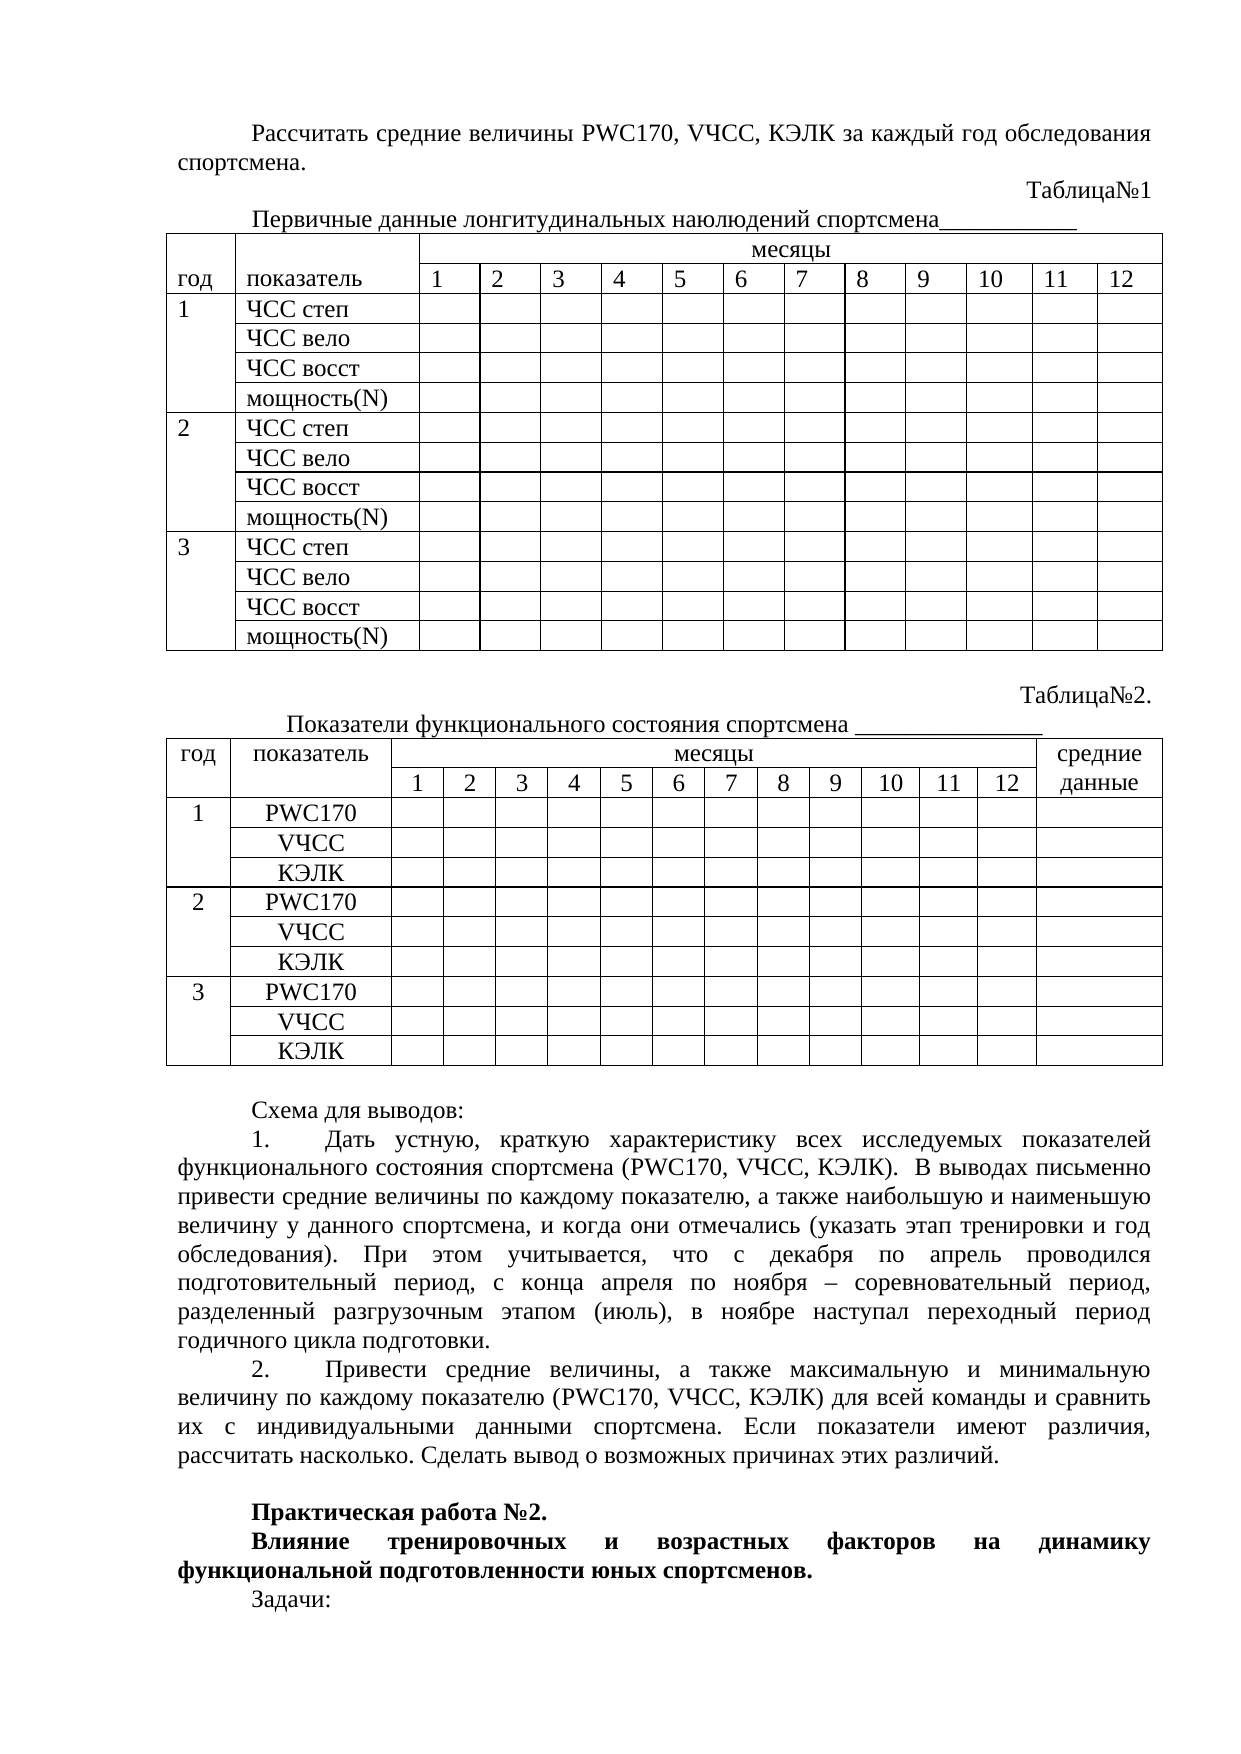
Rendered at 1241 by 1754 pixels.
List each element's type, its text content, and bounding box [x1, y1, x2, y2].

table_cell [1098, 324, 1162, 352]
table_cell [496, 828, 547, 857]
table_cell [724, 443, 784, 471]
table_cell 11 [1033, 264, 1097, 293]
table_cell [1033, 383, 1097, 412]
table_cell [663, 562, 723, 591]
table_cell [705, 858, 757, 886]
table_cell [906, 532, 966, 561]
table_cell [541, 562, 601, 591]
table_cell VЧСС [231, 1007, 391, 1035]
table_cell [1037, 1007, 1162, 1035]
text Схема для выводов: [177, 1095, 1152, 1124]
table_cell [810, 977, 861, 1006]
table_cell [846, 324, 905, 352]
table_cell [1098, 621, 1162, 650]
table_cell [481, 473, 540, 501]
text Показатели функционального состояния спортсмена _______________ [177, 709, 1152, 737]
table_cell [496, 947, 547, 976]
table_cell [758, 917, 809, 946]
table_cell [920, 798, 977, 827]
table_cell [1037, 1036, 1162, 1065]
table_cell [653, 947, 704, 976]
table_cell 5 [601, 768, 652, 797]
table_cell [705, 947, 757, 976]
table_cell [392, 1007, 443, 1035]
table_cell [541, 502, 601, 531]
table_cell [548, 798, 600, 827]
table_cell [602, 562, 662, 591]
table_cell [481, 562, 540, 591]
table_cell 9 [810, 768, 861, 797]
table_cell [758, 947, 809, 976]
table_cell [906, 294, 966, 322]
table_cell [1037, 888, 1162, 916]
table_cell 4 [602, 264, 662, 293]
table_cell [663, 621, 723, 650]
table_cell [1033, 502, 1097, 531]
text Практическая работа №2. [177, 1497, 1152, 1526]
table_cell [724, 294, 784, 322]
table_cell [1033, 294, 1097, 322]
table_cell [602, 324, 662, 352]
table_cell [1037, 858, 1162, 886]
table_cell [481, 621, 540, 650]
table_cell КЭЛК [231, 947, 391, 976]
table_cell [541, 473, 601, 501]
table_cell 2 [167, 413, 235, 531]
table_cell 8 [846, 264, 905, 293]
table_cell [967, 383, 1032, 412]
table_cell [785, 294, 844, 322]
table_cell [392, 858, 443, 886]
table_cell [602, 502, 662, 531]
table_cell [541, 443, 601, 471]
table_cell [862, 917, 919, 946]
table_cell [601, 858, 652, 886]
table_cell [420, 621, 479, 650]
table_header месяцы [392, 739, 1036, 767]
table_cell [601, 888, 652, 916]
table_cell ЧСС восст [236, 473, 419, 501]
table_cell [758, 828, 809, 857]
table_cell [785, 532, 844, 561]
table_cell [541, 592, 601, 620]
table_cell ЧСС степ [236, 532, 419, 561]
table_cell [444, 977, 495, 1006]
table_cell [1098, 353, 1162, 382]
list Дать устную, краткую характеристику всех исследуемых показателей функционального состояния спортсмена (PWC170, VЧСС, КЭЛК). В выводах письменно привести средние величины по каждому показателю, а также наибольшую и наименьшую величину у данного спортсмена, и когда они отмечались (указать этап тренировки и год обследования). При этом учитывается, что с декабря по апрель проводился подготовительный период, с конца апреля по ноября – соревновательный период, разделенный разгрузочным этапом (июль), в ноябре наступал переходный период годичного цикла подготовки. [177, 1124, 1152, 1354]
table_cell [602, 383, 662, 412]
table_cell [1033, 413, 1097, 442]
table_cell [444, 1036, 495, 1065]
table_cell 1 [420, 264, 479, 293]
table_cell [724, 324, 784, 352]
table_cell 7 [705, 768, 757, 797]
table_cell [601, 1036, 652, 1065]
table_cell [1033, 443, 1097, 471]
table_cell ЧСС степ [236, 294, 419, 322]
table_cell [846, 502, 905, 531]
table_cell [548, 828, 600, 857]
table_cell [601, 828, 652, 857]
table_cell [846, 443, 905, 471]
table_cell [705, 828, 757, 857]
table_cell [810, 1007, 861, 1035]
table_cell [548, 977, 600, 1006]
table_cell [920, 858, 977, 886]
table_cell [444, 798, 495, 827]
table_cell [920, 977, 977, 1006]
table_cell 10 [862, 768, 919, 797]
table_cell [810, 828, 861, 857]
table_cell [705, 888, 757, 916]
table_cell 1 [167, 294, 235, 412]
table_cell [846, 294, 905, 322]
table_cell [663, 324, 723, 352]
table_cell мощность(N) [236, 502, 419, 531]
list Привести средние величины, а также максимальную и минимальную величину по каждому показателю (PWC170, VЧСС, КЭЛК) для всей команды и сравнить их с индивидуальными данными спортсмена. Если показатели имеют различия, рассчитать насколько. Сделать вывод о возможных причинах этих различий. [177, 1354, 1152, 1469]
table_cell [758, 888, 809, 916]
table_cell [602, 621, 662, 650]
table_cell [705, 977, 757, 1006]
table_cell [1033, 562, 1097, 591]
table_cell [967, 532, 1032, 561]
table_cell [653, 1036, 704, 1065]
table_cell мощность(N) [236, 383, 419, 412]
table_cell [862, 858, 919, 886]
table_cell [846, 532, 905, 561]
table_cell [846, 592, 905, 620]
table_cell [785, 443, 844, 471]
table_cell 2 [444, 768, 495, 797]
table_cell [663, 502, 723, 531]
table_cell [481, 443, 540, 471]
table_cell [541, 294, 601, 322]
table_cell 8 [758, 768, 809, 797]
table_cell ЧСС восст [236, 353, 419, 382]
table_cell [420, 353, 479, 382]
table_cell [705, 1007, 757, 1035]
table_cell 1 [392, 768, 443, 797]
table_cell [392, 917, 443, 946]
table_cell [967, 562, 1032, 591]
table_cell [601, 798, 652, 827]
table_cell [548, 947, 600, 976]
table_cell [906, 592, 966, 620]
table_cell [420, 592, 479, 620]
table_cell [420, 532, 479, 561]
table_cell [862, 977, 919, 1006]
table_cell [663, 443, 723, 471]
table_cell [541, 383, 601, 412]
table_cell PWC170 [231, 798, 391, 827]
table_cell [1098, 294, 1162, 322]
table_cell [420, 324, 479, 352]
table_cell [602, 443, 662, 471]
table_cell 6 [653, 768, 704, 797]
table_cell [978, 947, 1036, 976]
table_cell [846, 473, 905, 501]
table_cell [392, 947, 443, 976]
table_cell [920, 1036, 977, 1065]
table_cell [663, 592, 723, 620]
table_cell [601, 947, 652, 976]
table_cell мощность(N) [236, 621, 419, 650]
table_cell [1033, 353, 1097, 382]
table_header показатель [231, 739, 391, 797]
table_cell [541, 324, 601, 352]
table_cell [810, 798, 861, 827]
table_cell [724, 353, 784, 382]
table_cell [967, 592, 1032, 620]
table_cell [724, 413, 784, 442]
table_cell [496, 888, 547, 916]
table_cell [1033, 592, 1097, 620]
table_cell [420, 294, 479, 322]
table_cell [420, 383, 479, 412]
table_cell 3 [496, 768, 547, 797]
table_cell [906, 383, 966, 412]
table_cell [920, 828, 977, 857]
table_cell [978, 858, 1036, 886]
table_cell PWC170 [231, 888, 391, 916]
table_cell [785, 473, 844, 501]
table_cell [906, 324, 966, 352]
table_cell [602, 473, 662, 501]
table_cell [785, 621, 844, 650]
table_cell [967, 621, 1032, 650]
table_cell 5 [663, 264, 723, 293]
table_cell [392, 828, 443, 857]
table_cell [810, 888, 861, 916]
table_cell [978, 888, 1036, 916]
table_header месяцы [420, 234, 1162, 263]
table_cell [810, 947, 861, 976]
table_cell [705, 917, 757, 946]
table_cell ЧСС вело [236, 443, 419, 471]
table_cell PWC170 [231, 977, 391, 1006]
table_cell [548, 1007, 600, 1035]
table_cell [444, 917, 495, 946]
table_cell [663, 294, 723, 322]
table_cell [967, 502, 1032, 531]
table_cell [663, 473, 723, 501]
table_cell [601, 977, 652, 1006]
table_cell [906, 413, 966, 442]
table_header показатель [236, 234, 419, 293]
table_cell [481, 324, 540, 352]
table_cell [846, 353, 905, 382]
table_cell [663, 532, 723, 561]
table_cell [785, 502, 844, 531]
table_cell [663, 413, 723, 442]
table_cell [724, 383, 784, 412]
table_cell 3 [167, 977, 230, 1065]
table_cell 4 [548, 768, 600, 797]
table_cell ЧСС вело [236, 324, 419, 352]
table_cell 11 [920, 768, 977, 797]
table_cell [785, 353, 844, 382]
table_cell [758, 1007, 809, 1035]
table_cell ЧСС восст [236, 592, 419, 620]
table_cell [653, 1007, 704, 1035]
table_cell [705, 798, 757, 827]
table_cell [653, 828, 704, 857]
table_cell [862, 888, 919, 916]
table_cell [785, 592, 844, 620]
table_cell [785, 413, 844, 442]
table_cell [724, 592, 784, 620]
table_cell [541, 532, 601, 561]
table_cell [601, 917, 652, 946]
table_cell [1033, 532, 1097, 561]
table_cell [481, 592, 540, 620]
table_cell [785, 383, 844, 412]
table_cell [481, 413, 540, 442]
table_cell [978, 1036, 1036, 1065]
table_cell [978, 977, 1036, 1006]
table_cell [1033, 621, 1097, 650]
table_cell [978, 1007, 1036, 1035]
table_cell [1033, 473, 1097, 501]
table_cell [1098, 502, 1162, 531]
text Задачи: [177, 1584, 1152, 1612]
table_cell 10 [967, 264, 1032, 293]
table_cell 7 [785, 264, 844, 293]
table_cell [548, 917, 600, 946]
table_cell [1037, 917, 1162, 946]
table_cell [653, 798, 704, 827]
table_cell [392, 977, 443, 1006]
text Влияние тренировочных и возрастных факторов на динамику функциональной подготовленности юных спортсменов. [177, 1526, 1152, 1584]
table_cell VЧСС [231, 828, 391, 857]
table_cell [967, 413, 1032, 442]
table_cell [653, 977, 704, 1006]
table_cell [602, 294, 662, 322]
table_cell 3 [167, 532, 235, 650]
table_cell 12 [978, 768, 1036, 797]
table_cell [758, 977, 809, 1006]
table_cell [920, 888, 977, 916]
table_cell [420, 502, 479, 531]
table_cell [444, 858, 495, 886]
table_cell [758, 798, 809, 827]
table_cell [420, 443, 479, 471]
table_cell [705, 1036, 757, 1065]
table_cell [846, 413, 905, 442]
table_cell [392, 1036, 443, 1065]
table_cell [785, 324, 844, 352]
table_cell [392, 798, 443, 827]
table_cell [967, 324, 1032, 352]
table_cell [906, 502, 966, 531]
table_cell [653, 858, 704, 886]
table_cell [785, 562, 844, 591]
table_cell [548, 888, 600, 916]
table_cell [862, 798, 919, 827]
table_cell [541, 353, 601, 382]
table_cell [967, 353, 1032, 382]
table_cell [444, 828, 495, 857]
table_cell [862, 828, 919, 857]
table_cell [967, 443, 1032, 471]
table_header средние данные [1037, 739, 1162, 797]
table_cell [653, 917, 704, 946]
table_cell [810, 858, 861, 886]
table_cell [978, 828, 1036, 857]
table_cell [601, 1007, 652, 1035]
table_cell 1 [167, 798, 230, 886]
table_cell [846, 562, 905, 591]
table_cell КЭЛК [231, 858, 391, 886]
table_cell [481, 383, 540, 412]
table_cell [602, 592, 662, 620]
table_cell [724, 532, 784, 561]
table_cell [810, 1036, 861, 1065]
table_cell [1033, 324, 1097, 352]
table_cell [724, 473, 784, 501]
table_cell [724, 502, 784, 531]
table_cell [920, 917, 977, 946]
table_cell [602, 353, 662, 382]
table_cell [920, 1007, 977, 1035]
table_cell [481, 353, 540, 382]
table_cell [967, 473, 1032, 501]
table_cell [758, 1036, 809, 1065]
table_cell 9 [906, 264, 966, 293]
table_cell КЭЛК [231, 1036, 391, 1065]
table_cell [541, 413, 601, 442]
table_cell [420, 473, 479, 501]
table_header год [167, 234, 235, 293]
table_cell [906, 353, 966, 382]
table_cell [846, 383, 905, 412]
table_cell [1098, 562, 1162, 591]
table_cell [496, 1036, 547, 1065]
table_cell [548, 1036, 600, 1065]
table_cell [663, 383, 723, 412]
table_cell [496, 977, 547, 1006]
table_cell [1098, 443, 1162, 471]
text Таблица№1 [177, 176, 1152, 204]
table_cell [906, 443, 966, 471]
table_cell [392, 888, 443, 916]
text Первичные данные лонгитудинальных наюлюдений спортсмена___________ [177, 204, 1152, 233]
list Рассчитать средние величины PWC170, VЧСС, КЭЛК за каждый год обследования спортсмена. [177, 118, 1152, 176]
table_cell VЧСС [231, 917, 391, 946]
table_cell [602, 413, 662, 442]
table_cell [1037, 977, 1162, 1006]
table_cell [496, 1007, 547, 1035]
table_cell [978, 798, 1036, 827]
table_cell [444, 888, 495, 916]
table_cell [548, 858, 600, 886]
table_cell [663, 353, 723, 382]
table_cell 6 [724, 264, 784, 293]
table_cell [1098, 473, 1162, 501]
table_cell [1098, 532, 1162, 561]
table_cell 2 [167, 888, 230, 976]
table_cell [810, 917, 861, 946]
table_cell [1037, 947, 1162, 976]
table_cell [496, 858, 547, 886]
table_cell [541, 621, 601, 650]
table_cell [758, 858, 809, 886]
table_cell [1098, 383, 1162, 412]
table_cell [846, 621, 905, 650]
table_cell [862, 947, 919, 976]
table_cell 3 [541, 264, 601, 293]
table_cell [653, 888, 704, 916]
table_cell [444, 947, 495, 976]
table_cell [862, 1036, 919, 1065]
table_cell [978, 917, 1036, 946]
table_cell [724, 621, 784, 650]
table_cell [481, 532, 540, 561]
table_cell 2 [481, 264, 540, 293]
table_cell [1037, 828, 1162, 857]
text Таблица№2. [177, 680, 1152, 709]
table_header год [167, 739, 230, 797]
table_cell [862, 1007, 919, 1035]
table_cell [1098, 413, 1162, 442]
table_cell [420, 562, 479, 591]
table_cell [1037, 798, 1162, 827]
table_cell [496, 798, 547, 827]
table_cell [481, 294, 540, 322]
table_cell [602, 532, 662, 561]
table_cell [906, 562, 966, 591]
table_cell [967, 294, 1032, 322]
table_cell ЧСС вело [236, 562, 419, 591]
table_cell [1098, 592, 1162, 620]
table_cell [496, 917, 547, 946]
table_cell [906, 473, 966, 501]
table_cell 12 [1098, 264, 1162, 293]
table_cell [420, 413, 479, 442]
table_cell [724, 562, 784, 591]
table_cell [481, 502, 540, 531]
table_cell [444, 1007, 495, 1035]
table_cell [906, 621, 966, 650]
table_cell ЧСС степ [236, 413, 419, 442]
table_cell [920, 947, 977, 976]
